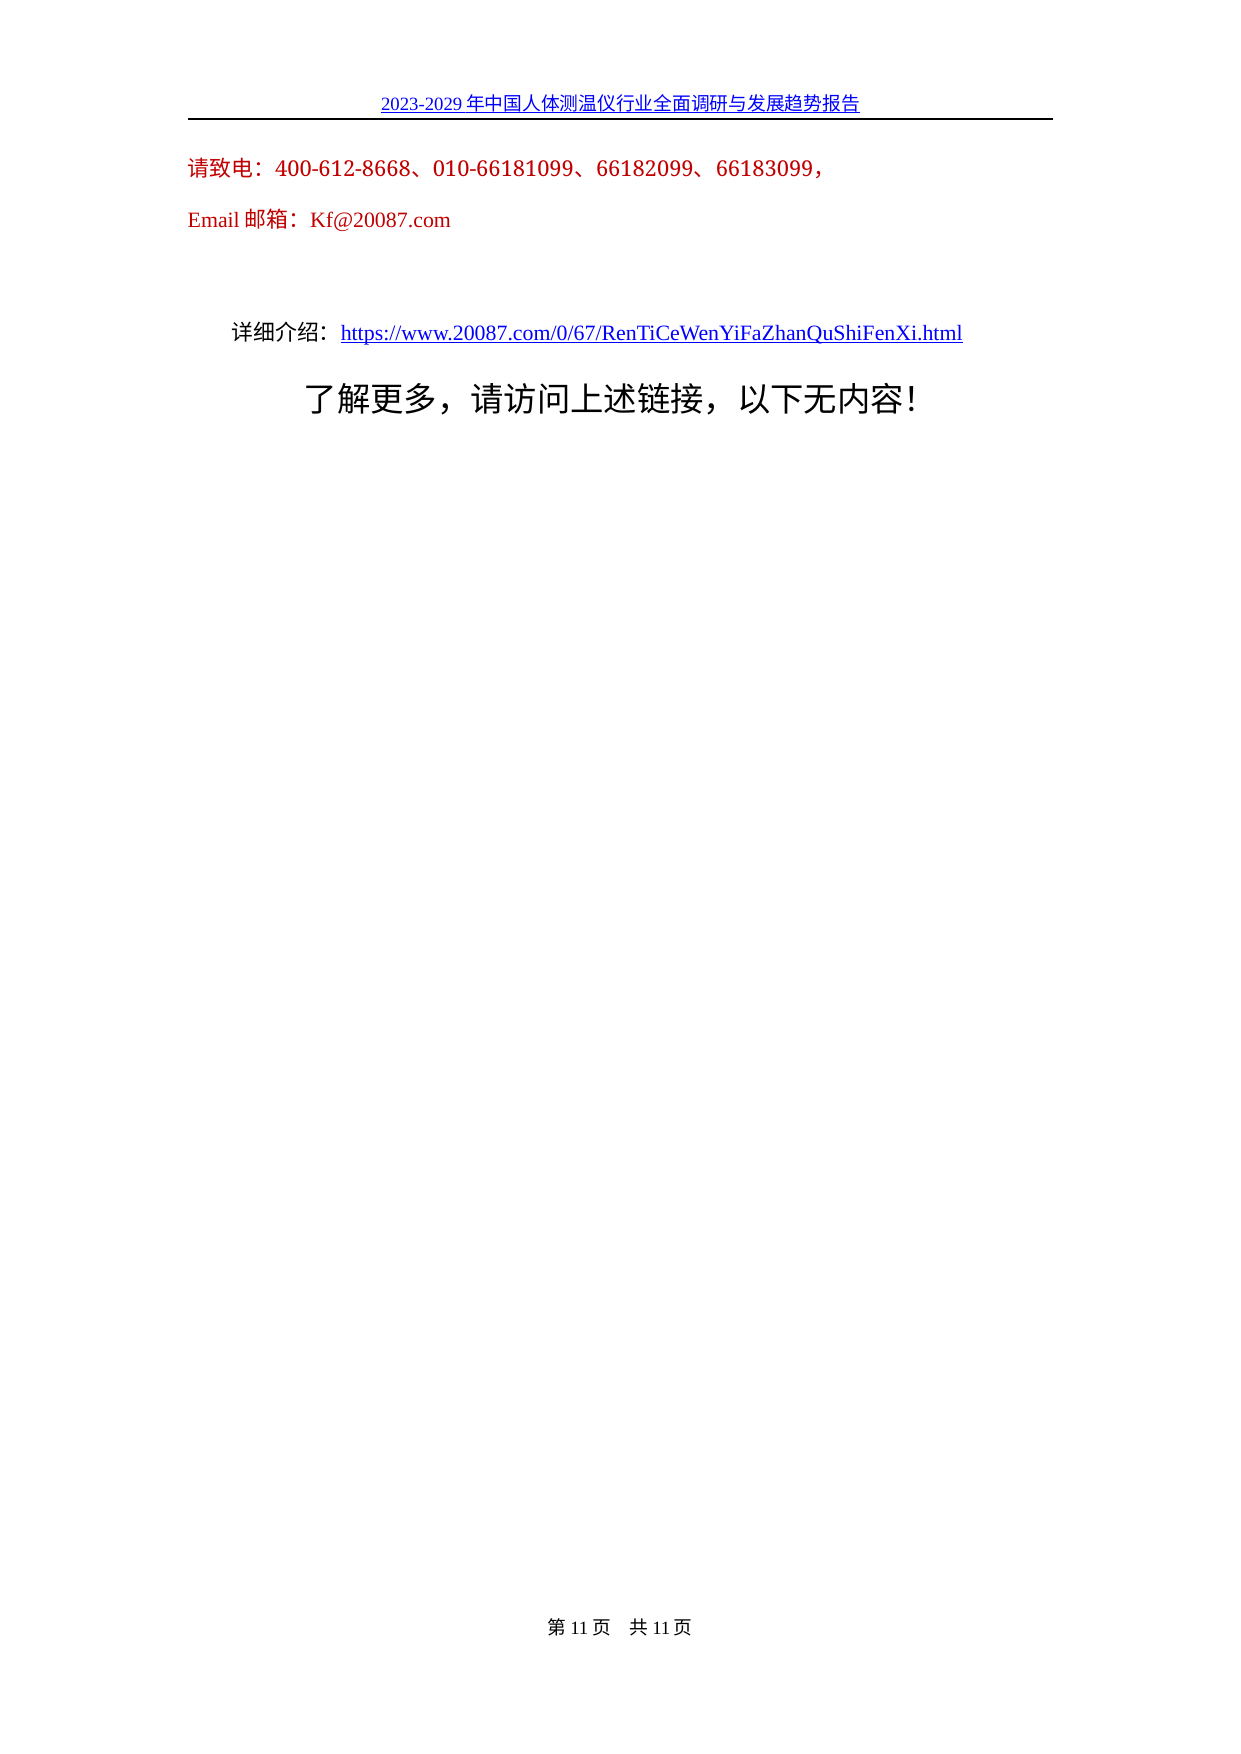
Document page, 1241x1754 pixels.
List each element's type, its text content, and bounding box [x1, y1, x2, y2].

text Email邮箱：Kf@20087.com [187, 202, 1053, 234]
text 详细介绍：https://www.20087.com/0/67/RenTiCeWenYiFaZhanQuShiFenXi.html [187, 315, 1053, 347]
text 请致电：400-612-8668、010-66181099、66182099、66183099， [187, 150, 1053, 183]
title 了解更多，请访问上述链接，以下无内容！ [187, 365, 1053, 430]
